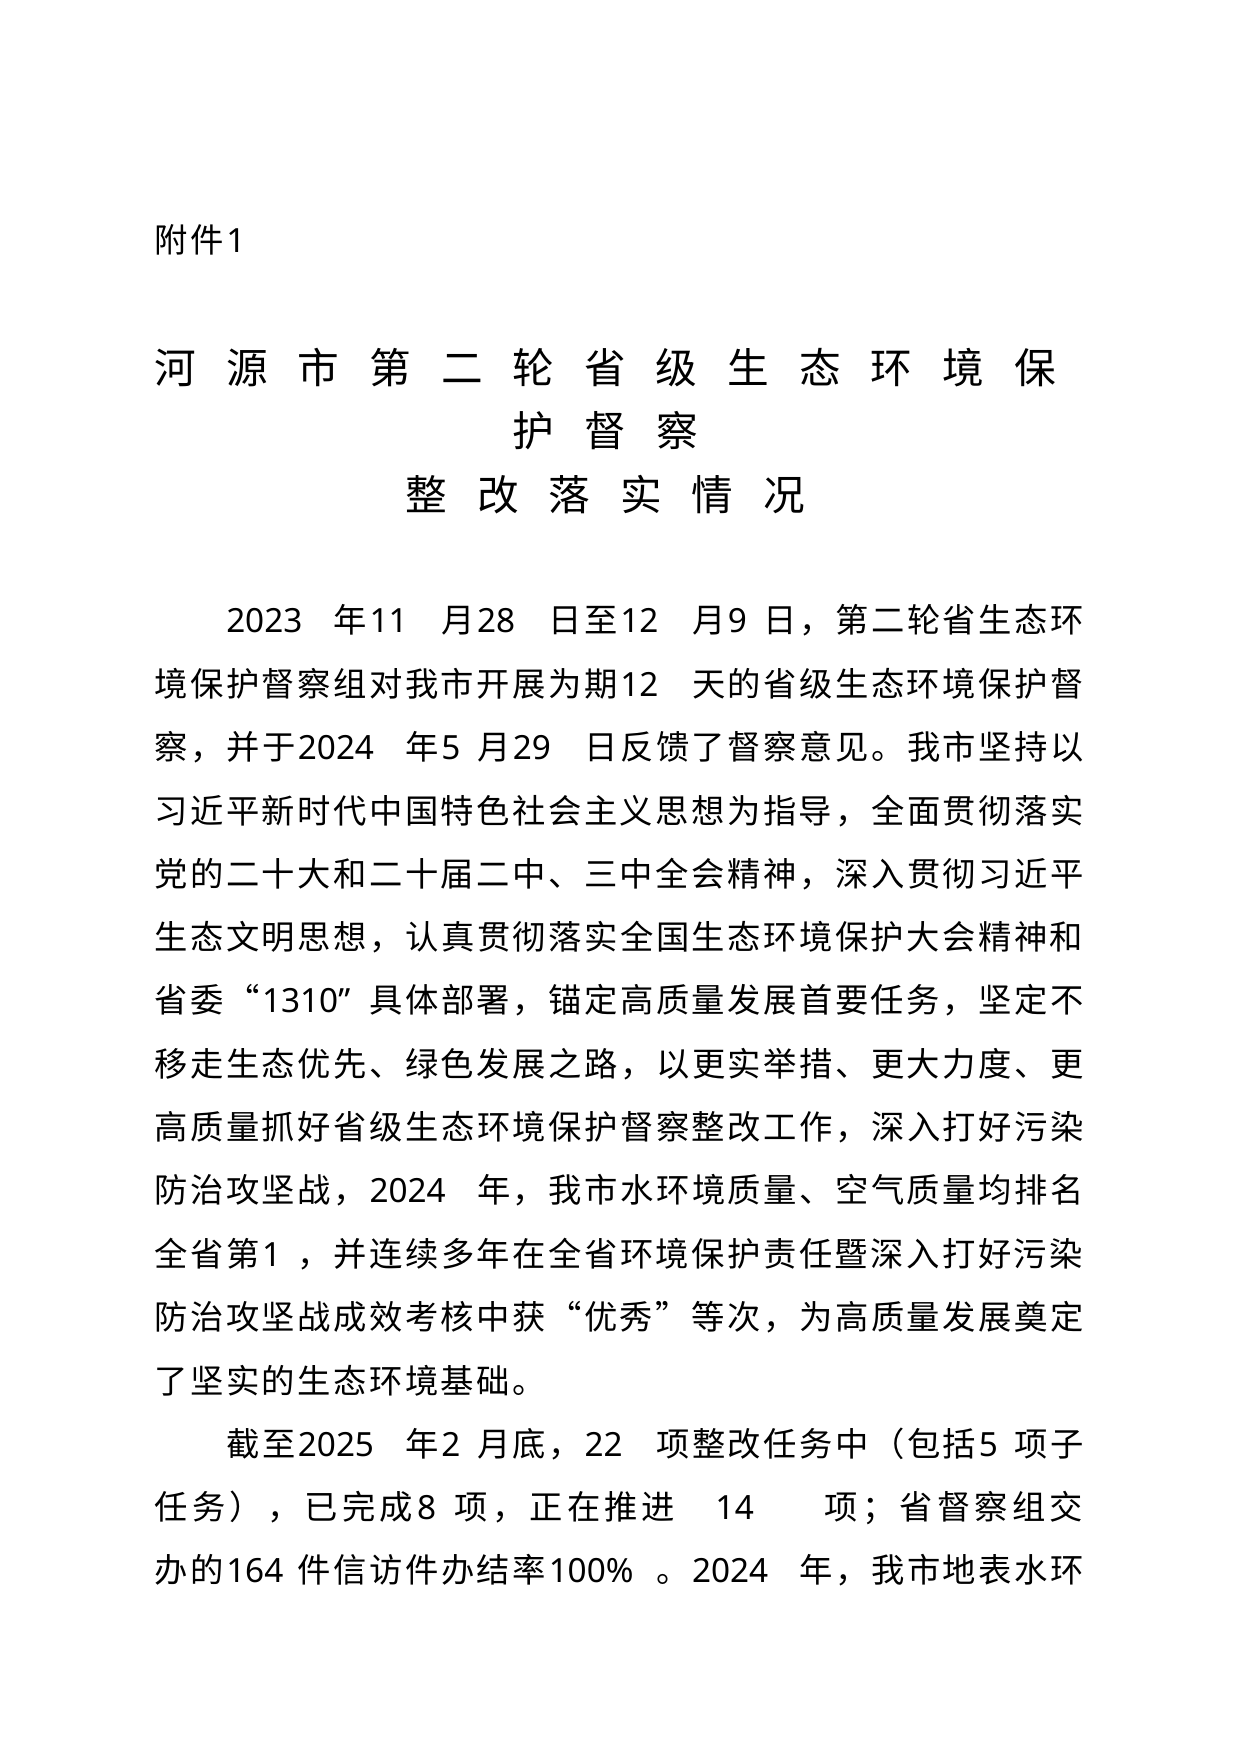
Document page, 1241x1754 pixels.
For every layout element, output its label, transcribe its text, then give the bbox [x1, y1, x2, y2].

text 整改落实情况 [154, 460, 1086, 523]
text 2023年11月28日至12月9日，第二轮省生态环境保护督察组对我市开展为期12天的省级生态环境保护督察，并于2024年5月29日反馈了督察意见。我市坚持以习近平新时代中国特色社会主义思想为指导，全面贯彻落实党的二十大和二十届二中、三中全会精神，深入贯彻习近平生态文明思想，认真贯彻落实全国生态环境保护大会精神和省委“1310”具体部署，锚定高质量发展首要任务，坚定不移走生态优先、绿色发展之路，以更实举措、更大力度、更高质量抓好省级生态环境保护督察整改工作，深入打好污染防治攻坚战，2024年，我市水环境质量、空气质量均排名全省第1，并连续多年在全省环境保护责任暨深入打好污染防治攻坚战成效考核中获“优秀”等次，为高质量发展奠定了坚实的生态环境基础。 [154, 587, 1086, 1410]
text 附件1 [154, 207, 1086, 270]
text 河源市第二轮省级生态环境保护督察 [154, 333, 1086, 460]
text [154, 1410, 1086, 1600]
